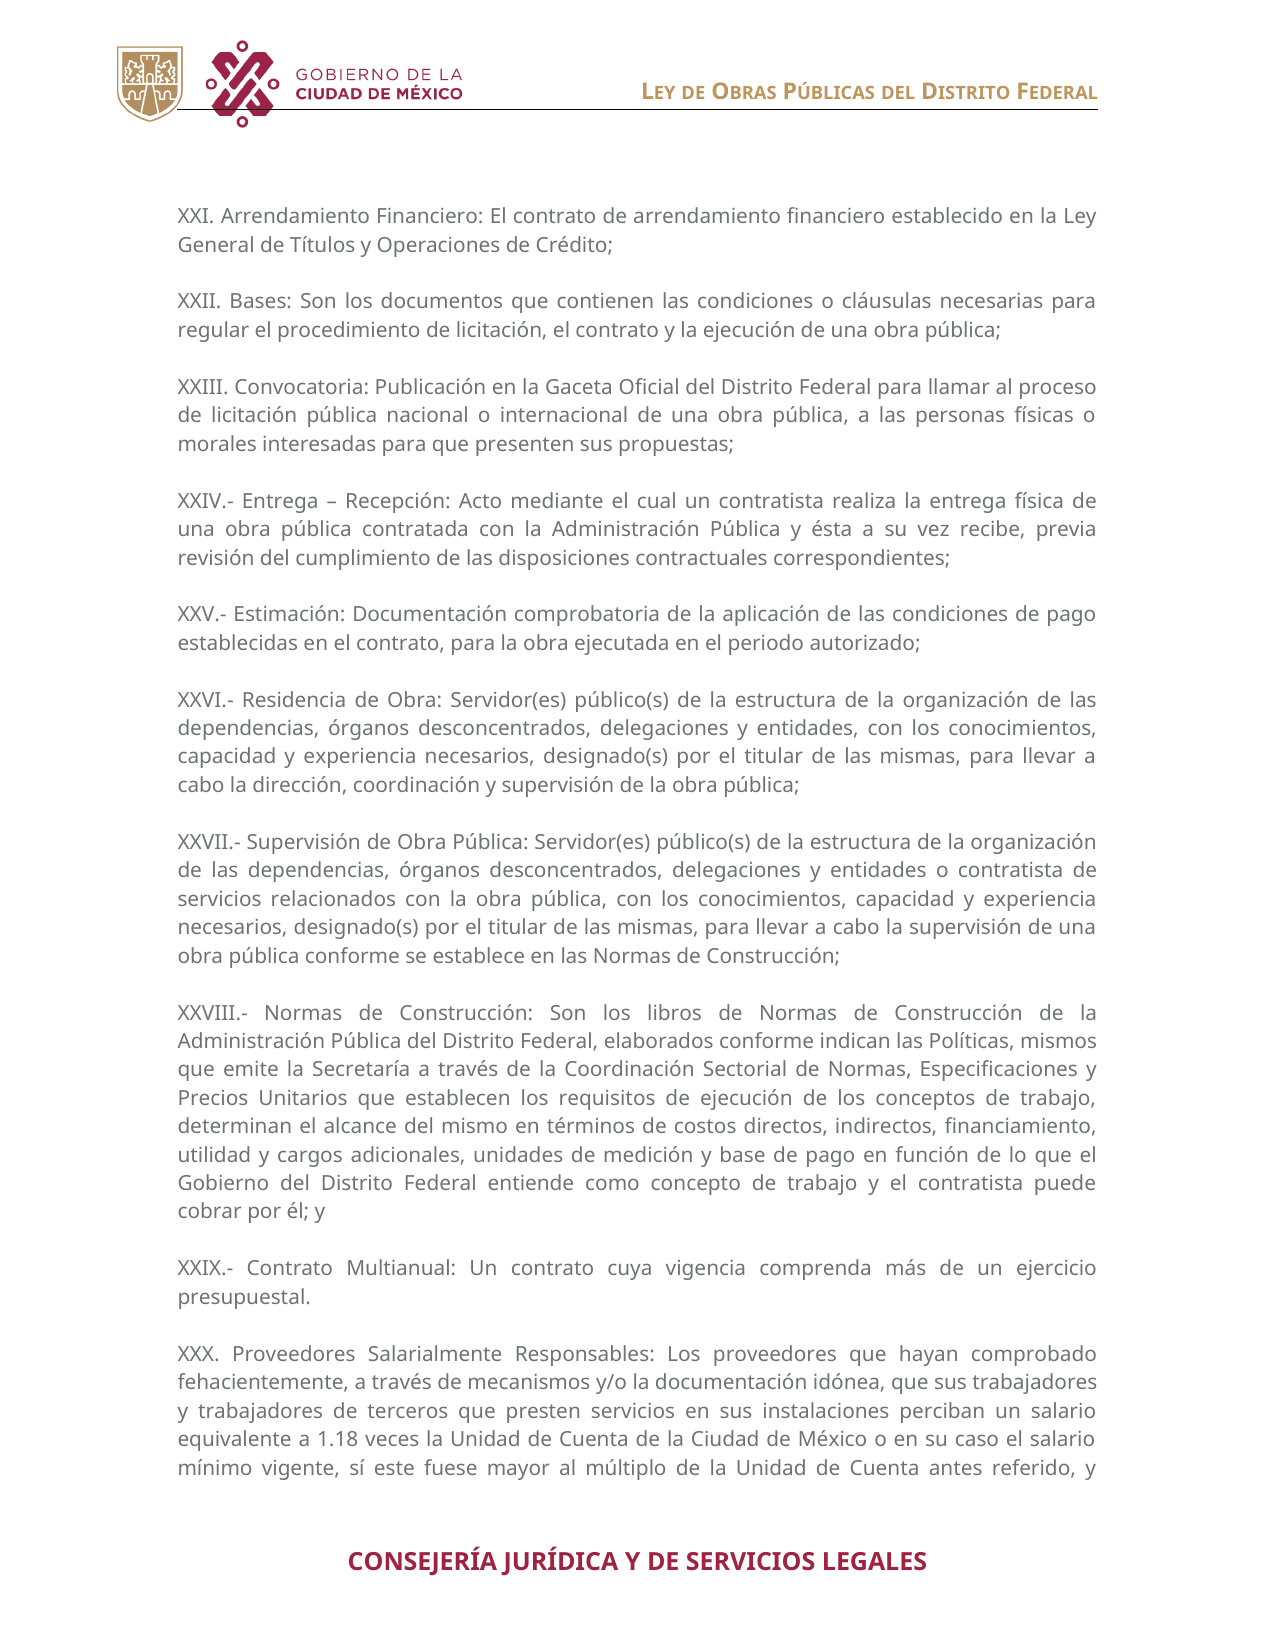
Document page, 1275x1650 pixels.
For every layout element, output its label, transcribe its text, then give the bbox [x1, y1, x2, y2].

text XXVIII.- Normas de Construcción: Son los libros de Normas de Construcción de la Administración Pública del Distrito Federal, elaborados conforme indican las Políticas, mismos que emite la Secretaría a través de la Coordinación Sectorial de Normas, Especificaciones y Precios Unitarios que establecen los requisitos de ejecución de los conceptos de trabajo, determinan el alcance del mismo en términos de costos directos, indirectos, financiamiento, utilidad y cargos adicionales, unidades de medición y base de pago en función de lo que el Gobierno del Distrito Federal entiende como concepto de trabajo y el contratista puede cobrar por él; y [177, 998, 1098, 1225]
text XXIX.- Contrato Multianual: Un contrato cuya vigencia comprenda más de un ejercicio presupuestal. [177, 1253, 1098, 1310]
text XXIV.- Entrega – Recepción: Acto mediante el cual un contratista realiza la entrega física de una obra pública contratada con la Administración Pública y ésta a su vez recibe, previa revisión del cumplimiento de las disposiciones contractuales correspondientes; [177, 486, 1098, 571]
text XXVII.- Supervisión de Obra Pública: Servidor(es) público(s) de la estructura de la organización de las dependencias, órganos desconcentrados, delegaciones y entidades o contratista de servicios relacionados con la obra pública, con los conocimientos, capacidad y experiencia necesarios, designado(s) por el titular de las mismas, para llevar a cabo la supervisión de una obra pública conforme se establece en las Normas de Construcción; [177, 827, 1098, 969]
text XXVI.- Residencia de Obra: Servidor(es) público(s) de la estructura de la organización de las dependencias, órganos desconcentrados, delegaciones y entidades, con los conocimientos, capacidad y experiencia necesarios, designado(s) por el titular de las mismas, para llevar a cabo la dirección, coordinación y supervisión de la obra pública; [177, 685, 1098, 798]
text XXII. Bases: Son los documentos que contienen las condiciones o cláusulas necesarias para regular el procedimiento de licitación, el contrato y la ejecución de una obra pública; [177, 287, 1098, 343]
text XXV.- Estimación: Documentación comprobatoria de la aplicación de las condiciones de pago establecidas en el contrato, para la obra ejecutada en el periodo autorizado; [177, 599, 1098, 656]
text XXIII. Convocatoria: Publicación en la Gaceta Oficial del Distrito Federal para llamar al proceso de licitación pública nacional o internacional de una obra pública, a las personas físicas o morales interesadas para que presenten sus propuestas; [177, 372, 1098, 457]
text XXI. Arrendamiento Financiero: El contrato de arrendamiento financiero establecido en la Ley General de Títulos y Operaciones de Crédito; [177, 201, 1098, 258]
picture [103, 31, 474, 138]
